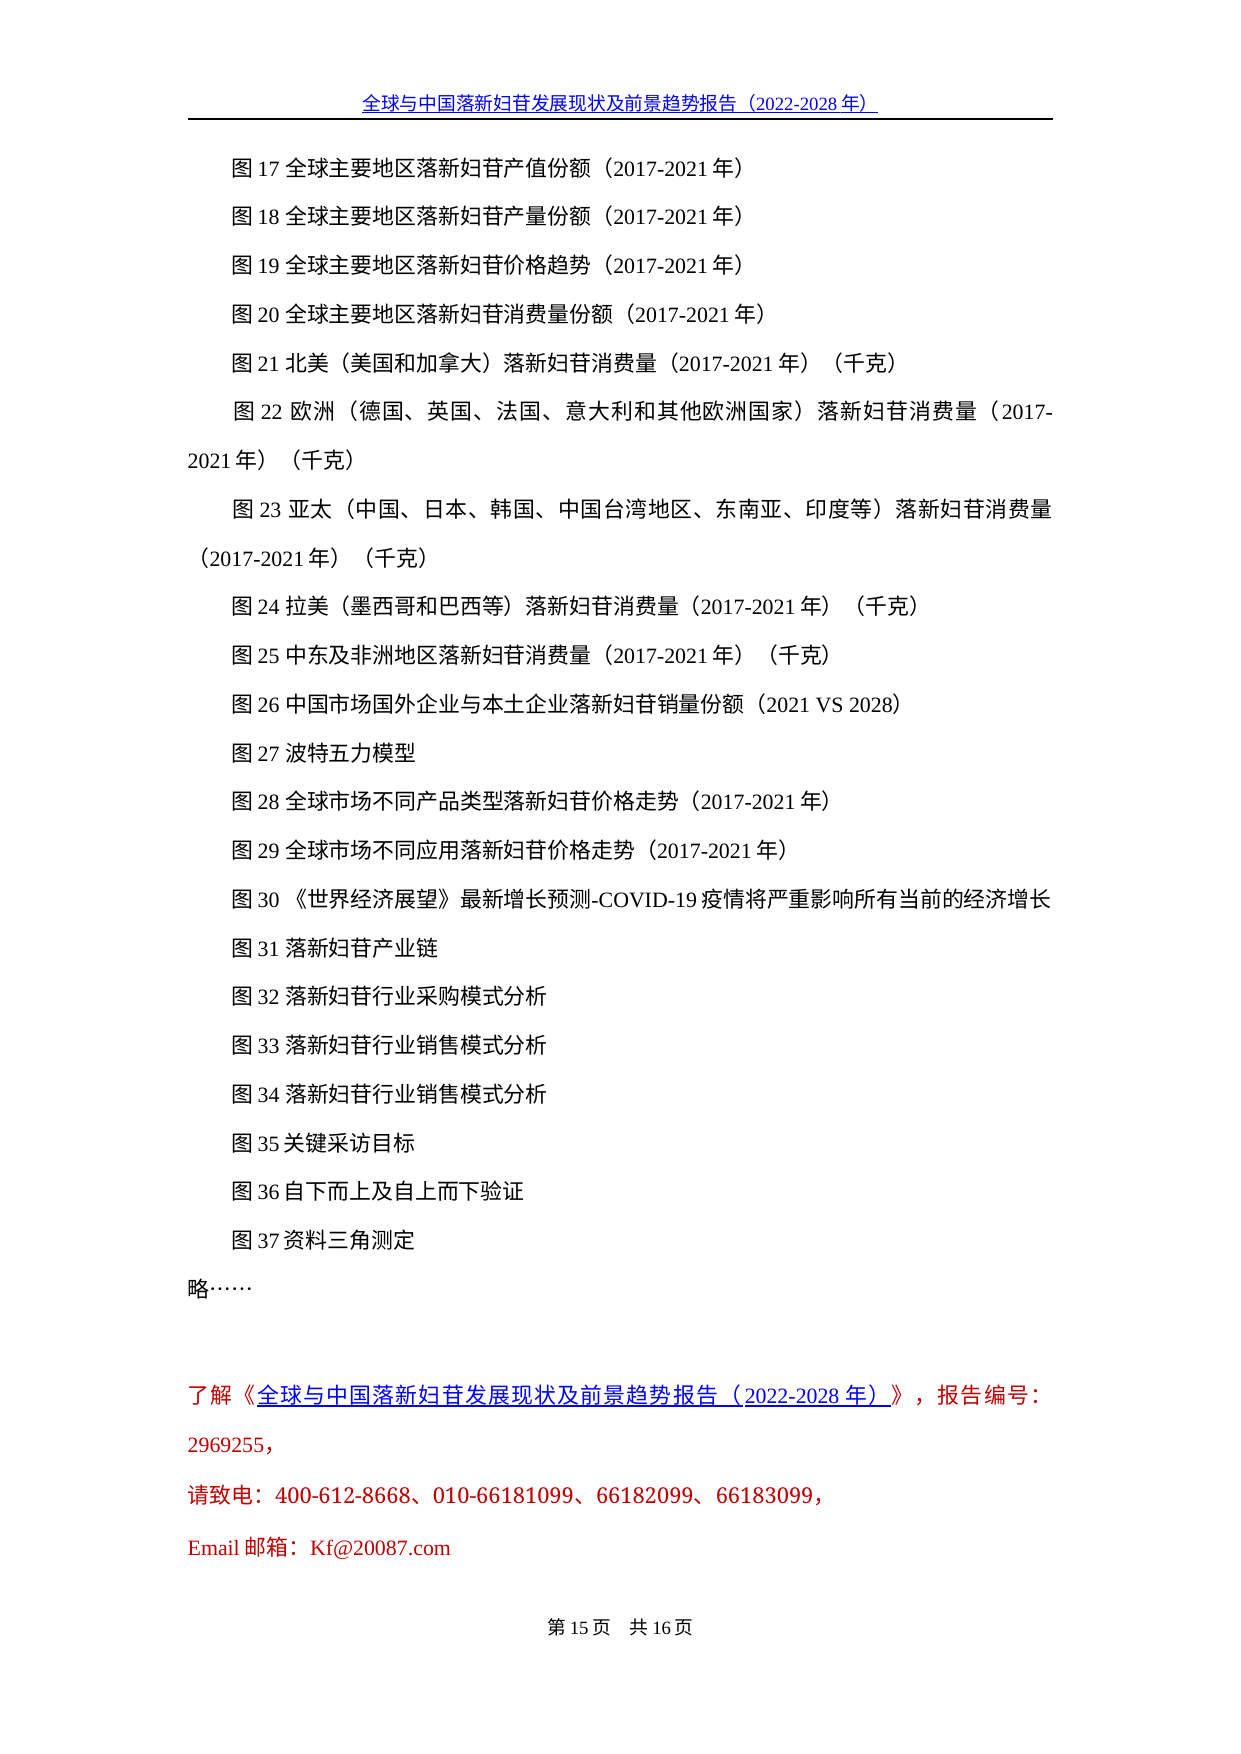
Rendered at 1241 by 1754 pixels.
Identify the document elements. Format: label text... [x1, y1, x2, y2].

text 请致电：400-612-8668、010-66181099、66182099、66183099， [187, 1478, 1053, 1511]
text Email邮箱：Kf@20087.com [187, 1530, 1053, 1562]
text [187, 150, 1053, 1304]
text 了解《全球与中国落新妇苷发展现状及前景趋势报告（2022-2028年）》，报告编号：2969255， [187, 1378, 1053, 1459]
